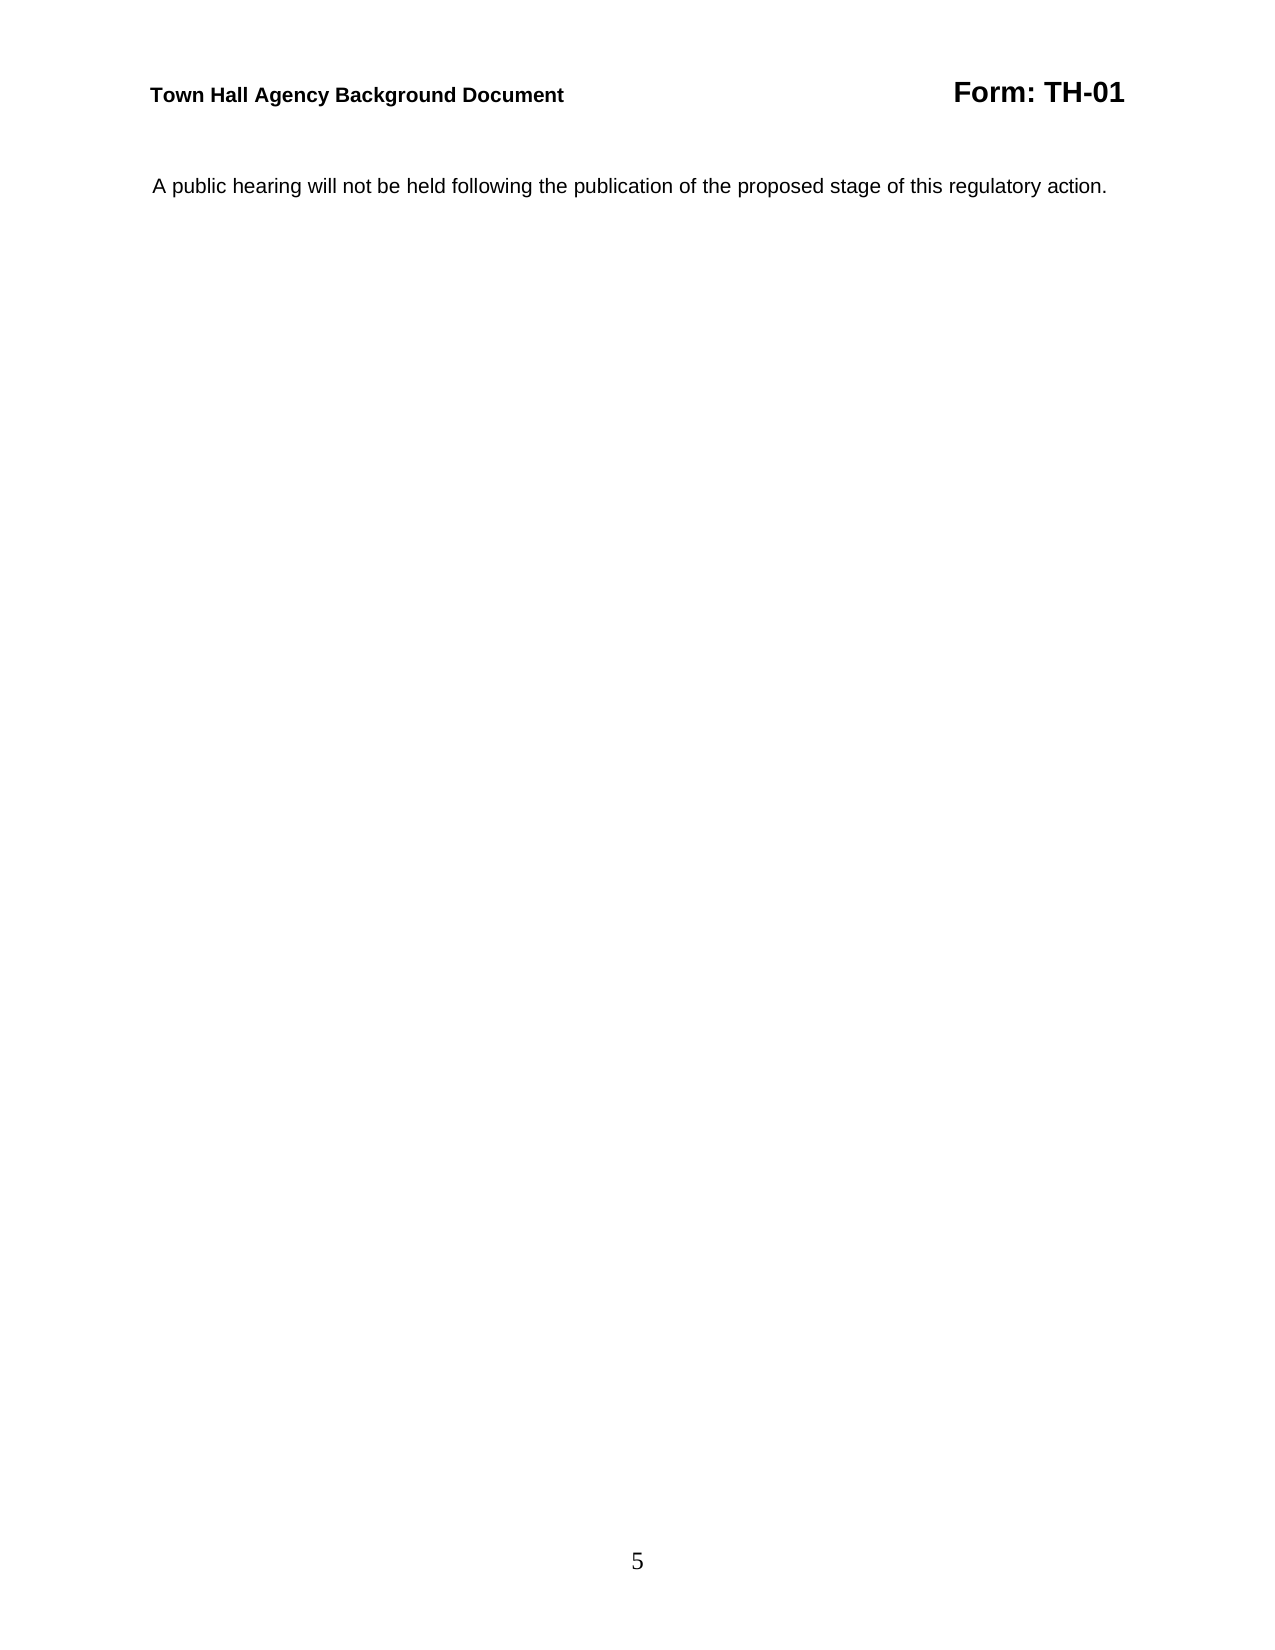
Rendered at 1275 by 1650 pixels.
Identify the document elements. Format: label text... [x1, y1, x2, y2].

text A public hearing will not be held following the publication of the proposed stage of this regulatory action. [152, 174, 1125, 198]
